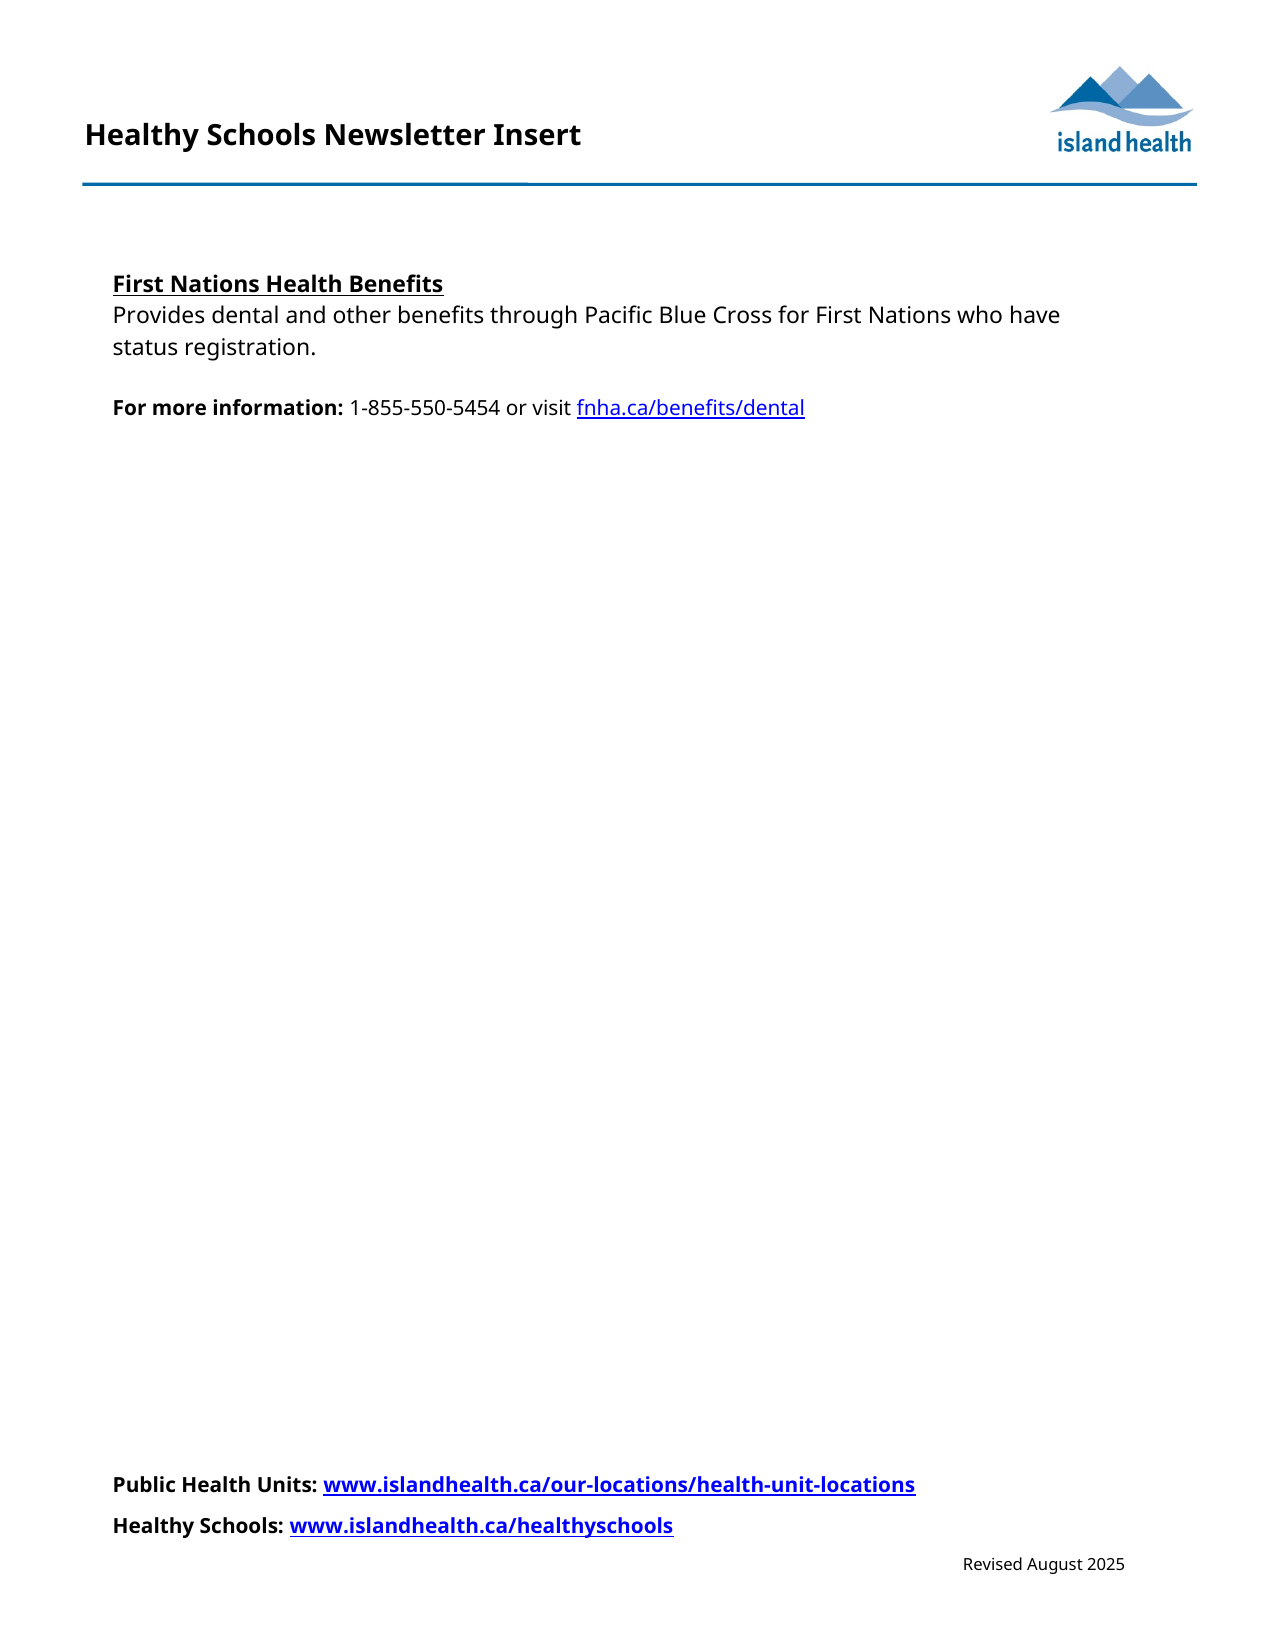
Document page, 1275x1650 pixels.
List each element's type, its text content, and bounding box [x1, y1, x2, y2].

text Provides dental and other benefits through Pacific Blue Cross for First Nations who have status registration. [112, 299, 1125, 362]
picture [1046, 64, 1197, 155]
text For more information: 1-855-550-5454 or visit fnha.ca/benefits/dental [112, 393, 1125, 422]
text First Nations Health Benefits [112, 268, 1125, 299]
